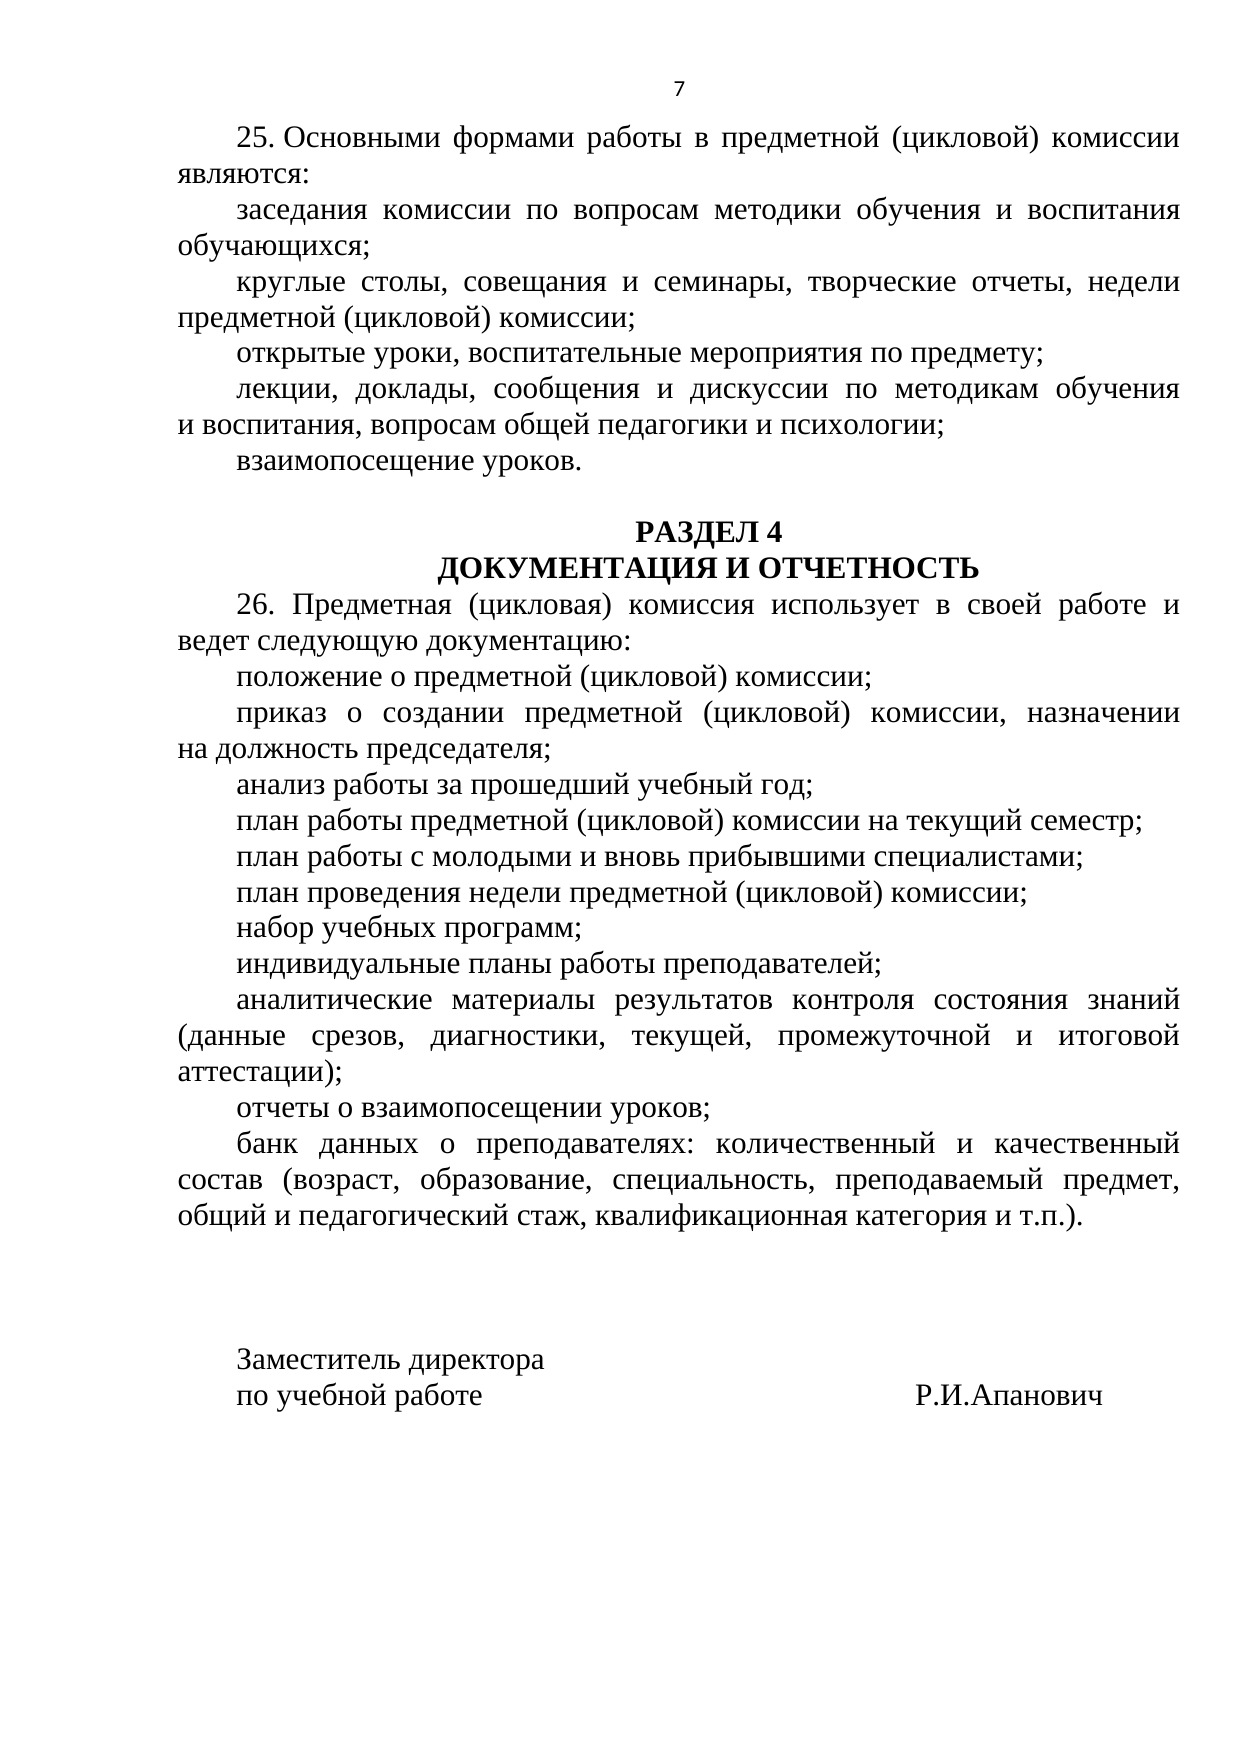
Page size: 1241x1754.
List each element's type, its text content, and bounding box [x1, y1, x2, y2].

text план работы предметной (цикловой) комиссии на текущий семестр; [177, 801, 1181, 837]
text 26. Предметная (цикловая) комиссия использует в своей работе и ведет следующую документацию: [177, 585, 1181, 657]
text приказ о создании предметной (цикловой) комиссии, назначении на должность председателя; [177, 693, 1181, 765]
text Заместитель директора [177, 1340, 1181, 1376]
text аналитические материалы результатов контроля состояния знаний (данные срезов, диагностики, текущей, промежуточной и итоговой аттестации); [177, 981, 1181, 1088]
text ДОКУМЕНТАЦИЯ И ОТЧЕТНОСТЬ [177, 549, 1181, 585]
text РАЗДЕЛ 4 [177, 513, 1181, 549]
text анализ работы за прошедший учебный год; [177, 765, 1181, 801]
text лекции, доклады, сообщения и дискуссии по методикам обучения и воспитания, вопросам общей педагогики и психологии; [177, 370, 1181, 442]
text по учебной работе Р.И.Апанович [177, 1376, 1181, 1412]
text открытые уроки, воспитательные мероприятия по предмету; [177, 334, 1181, 370]
text план работы с молодыми и вновь прибывшими специалистами; [177, 837, 1181, 873]
text взаимопосещение уроков. [177, 442, 1181, 477]
text заседания комиссии по вопросам методики обучения и воспитания обучающихся; [177, 190, 1181, 262]
text план проведения недели предметной (цикловой) комиссии; [177, 873, 1181, 909]
text набор учебных программ; [177, 909, 1181, 945]
text банк данных о преподавателях: количественный и качественный состав (возраст, образование, специальность, преподаваемый предмет, общий и педагогический стаж, квалификационная категория и т.п.). [177, 1124, 1181, 1232]
text отчеты о взаимопосещении уроков; [177, 1088, 1181, 1124]
text 25. Основными формами работы в предметной (цикловой) комиссии являются: [177, 118, 1181, 190]
text круглые столы, совещания и семинары, творческие отчеты, недели предметной (цикловой) комиссии; [177, 262, 1181, 334]
text положение о предметной (цикловой) комиссии; [177, 657, 1181, 693]
text индивидуальные планы работы преподавателей; [177, 945, 1181, 981]
